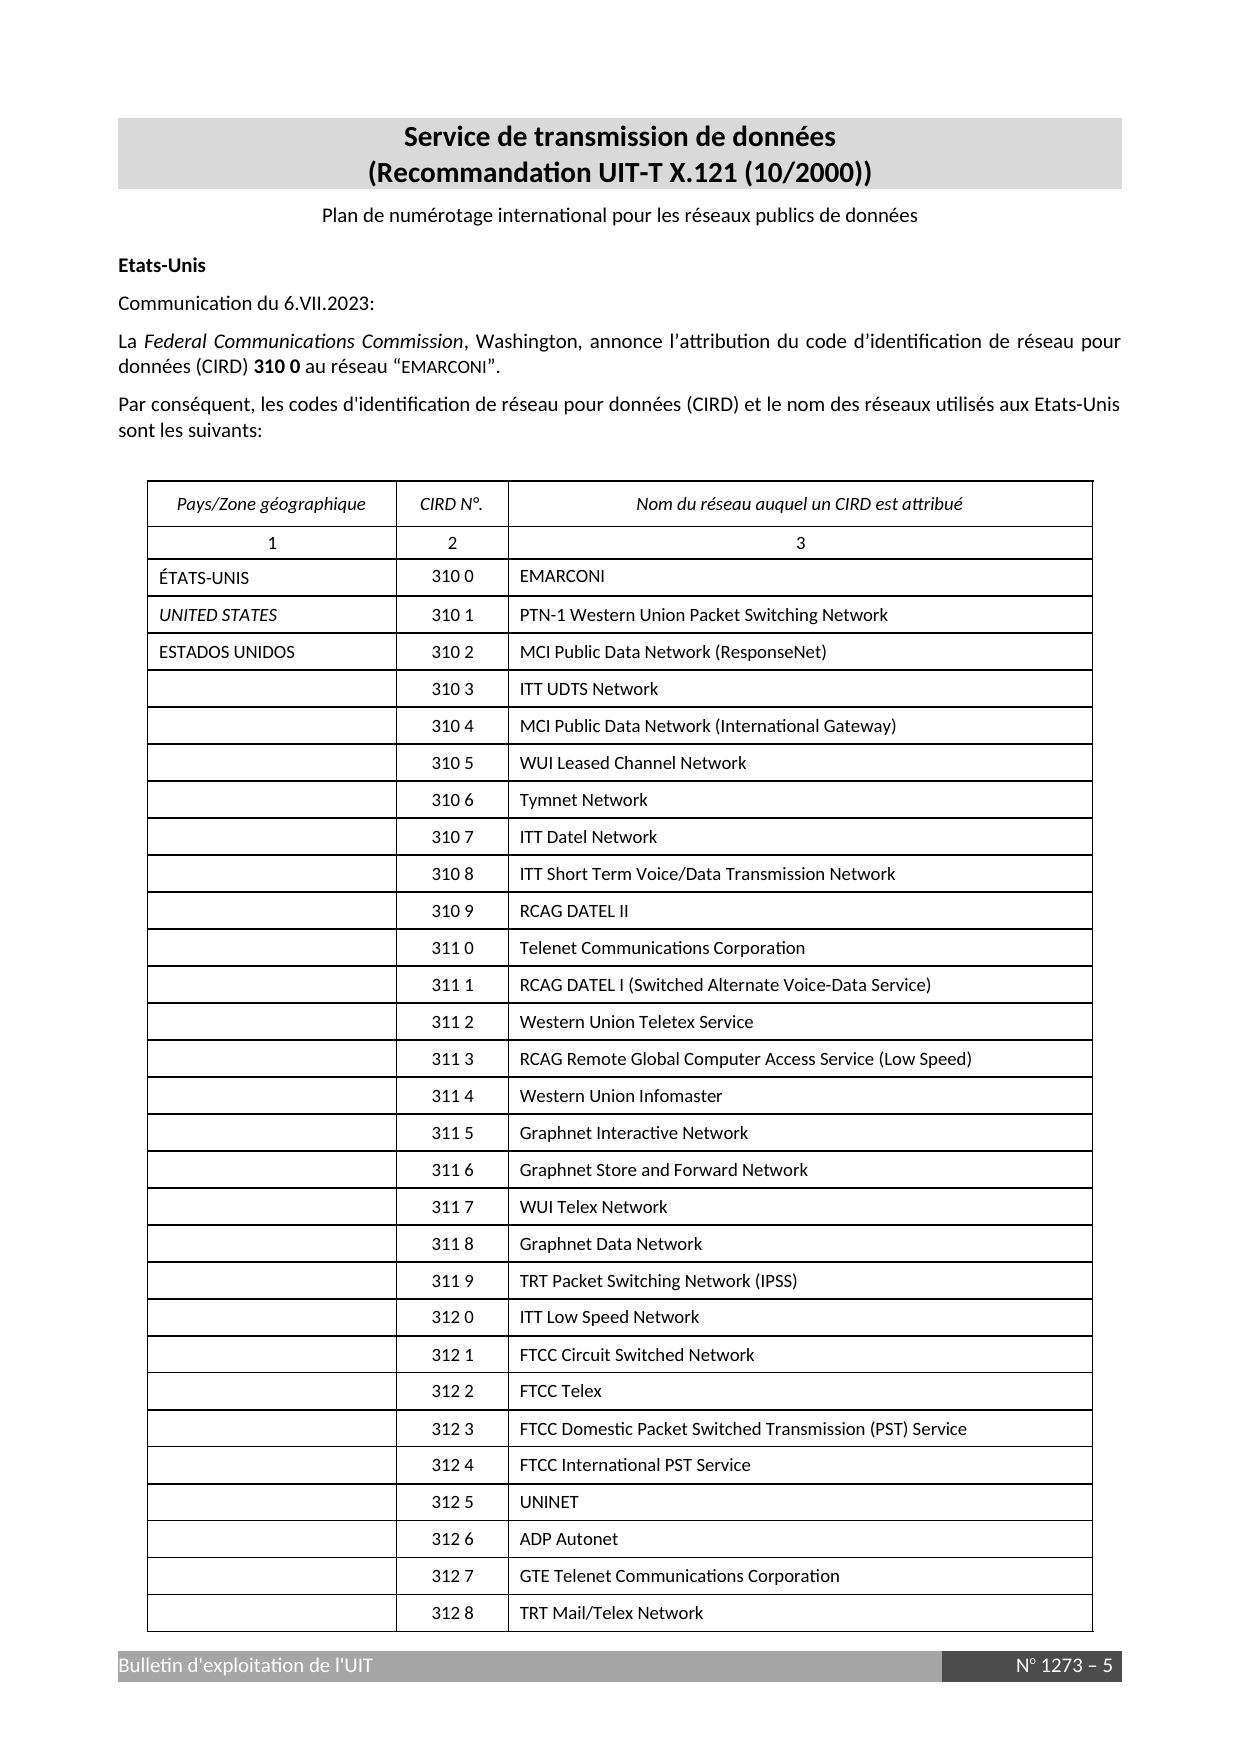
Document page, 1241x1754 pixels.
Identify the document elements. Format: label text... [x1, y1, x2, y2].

table_cell 310 6 [397, 782, 508, 817]
table_cell [148, 1263, 396, 1298]
text Plan de numérotage international pour les réseaux publics de données [118, 202, 1122, 227]
table_cell 311 0 [397, 930, 508, 965]
table_cell 310 5 [397, 745, 508, 780]
table_cell [148, 782, 396, 817]
table_cell ITT Datel Network [509, 819, 1092, 854]
table_cell 312 8 [397, 1595, 508, 1631]
table_cell FTCC International PST Service [509, 1447, 1092, 1483]
table_cell [148, 1373, 396, 1409]
table_cell [148, 856, 396, 891]
table_cell TRT Mail/Telex Network [509, 1595, 1092, 1631]
table_cell Graphnet Data Network [509, 1226, 1092, 1261]
table_cell [148, 1078, 396, 1113]
table_cell 311 3 [397, 1041, 508, 1076]
table_cell ITT Low Speed Network [509, 1300, 1092, 1335]
table_cell 312 2 [397, 1373, 508, 1409]
table_cell TRT Packet Switching Network (IPSS) [509, 1263, 1092, 1298]
table_cell 312 3 [397, 1411, 508, 1446]
table_cell 310 8 [397, 856, 508, 891]
table_cell 310 1 [397, 597, 508, 632]
subtitle Service de transmission de données (Recommandation UIT-T X.121 (10/2000)) [118, 118, 1122, 189]
table_cell Western Union Teletex Service [509, 1004, 1092, 1039]
table_cell 310 0 [397, 560, 508, 595]
table_cell MCI Public Data Network (International Gateway) [509, 708, 1092, 743]
table_header Nom du réseau auquel un CIRD est attribué [509, 482, 1092, 526]
table_cell [148, 708, 396, 743]
table_cell UNITED STATES [148, 597, 396, 632]
table_cell UNINET [509, 1485, 1092, 1520]
table_cell [148, 1485, 396, 1520]
table_cell 310 4 [397, 708, 508, 743]
table_cell 3 [509, 527, 1092, 558]
table_cell Telenet Communications Corporation [509, 930, 1092, 965]
text La Federal Communications Commission, Washington, annonce l’attribution du code d’identification de réseau pour données (CIRD) 310 0 au réseau “EMARCONI”. [118, 328, 1122, 379]
table_cell 312 4 [397, 1447, 508, 1483]
table_cell 311 8 [397, 1226, 508, 1261]
table_cell 310 9 [397, 893, 508, 928]
text Par conséquent, les codes d'identification de réseau pour données (CIRD) et le nom des réseaux utilisés aux Etats-Unis sont les suivants: [118, 391, 1122, 442]
table_cell Tymnet Network [509, 782, 1092, 817]
table_cell [148, 1411, 396, 1446]
table_cell [148, 1004, 396, 1039]
table_cell ESTADOS UNIDOS [148, 634, 396, 669]
table_cell 310 2 [397, 634, 508, 669]
table_cell ADP Autonet [509, 1521, 1092, 1557]
table_cell WUI Leased Channel Network [509, 745, 1092, 780]
table_header Pays/Zone géographique [148, 482, 396, 526]
table_cell [148, 967, 396, 1002]
table_cell ITT UDTS Network [509, 671, 1092, 706]
table_cell [148, 1337, 396, 1372]
table_cell 311 7 [397, 1189, 508, 1224]
table_cell [148, 1558, 396, 1594]
table_header CIRD N°. [397, 482, 508, 526]
table_cell [148, 1595, 396, 1631]
table_cell 310 3 [397, 671, 508, 706]
table_cell [148, 893, 396, 928]
table_cell 312 1 [397, 1337, 508, 1372]
table_cell Graphnet Interactive Network [509, 1115, 1092, 1150]
table_cell 311 6 [397, 1152, 508, 1187]
table_cell 311 2 [397, 1004, 508, 1039]
table_cell MCI Public Data Network (ResponseNet) [509, 634, 1092, 669]
table_cell [148, 671, 396, 706]
table_cell [148, 745, 396, 780]
table_cell [148, 819, 396, 854]
table_cell [148, 1152, 396, 1187]
table_cell [148, 1226, 396, 1261]
table_cell [148, 1189, 396, 1224]
table_cell ÉTATS-UNIS [148, 560, 396, 595]
table_cell RCAG DATEL II [509, 893, 1092, 928]
table_cell [148, 1300, 396, 1335]
table_cell PTN-1 Western Union Packet Switching Network [509, 597, 1092, 632]
table_cell FTCC Telex [509, 1373, 1092, 1409]
table_cell 311 4 [397, 1078, 508, 1113]
table_cell 311 1 [397, 967, 508, 1002]
table_cell Western Union Infomaster [509, 1078, 1092, 1113]
table_cell EMARCONI [509, 560, 1092, 595]
table_cell [148, 1041, 396, 1076]
table_cell [148, 1521, 396, 1557]
table_cell [148, 1447, 396, 1483]
table_cell Graphnet Store and Forward Network [509, 1152, 1092, 1187]
table_cell [148, 930, 396, 965]
table_cell 310 7 [397, 819, 508, 854]
table_cell [148, 1115, 396, 1150]
table_cell GTE Telenet Communications Corporation [509, 1558, 1092, 1594]
table_cell FTCC Domestic Packet Switched Transmission (PST) Service [509, 1411, 1092, 1446]
table_cell WUI Telex Network [509, 1189, 1092, 1224]
table_cell RCAG DATEL I (Switched Alternate Voice-Data Service) [509, 967, 1092, 1002]
table_cell RCAG Remote Global Computer Access Service (Low Speed) [509, 1041, 1092, 1076]
table_cell 312 0 [397, 1300, 508, 1335]
table_cell 312 5 [397, 1485, 508, 1520]
table_cell 1 [148, 527, 396, 558]
table_cell 312 6 [397, 1521, 508, 1557]
text Communication du 6.VII.2023: [118, 290, 1122, 316]
text Etats-Unis [118, 252, 1122, 278]
table_cell 311 5 [397, 1115, 508, 1150]
table_cell FTCC Circuit Switched Network [509, 1337, 1092, 1372]
table_cell 311 9 [397, 1263, 508, 1298]
table_cell 312 7 [397, 1558, 508, 1594]
table_cell 2 [397, 527, 508, 558]
table_cell ITT Short Term Voice/Data Transmission Network [509, 856, 1092, 891]
